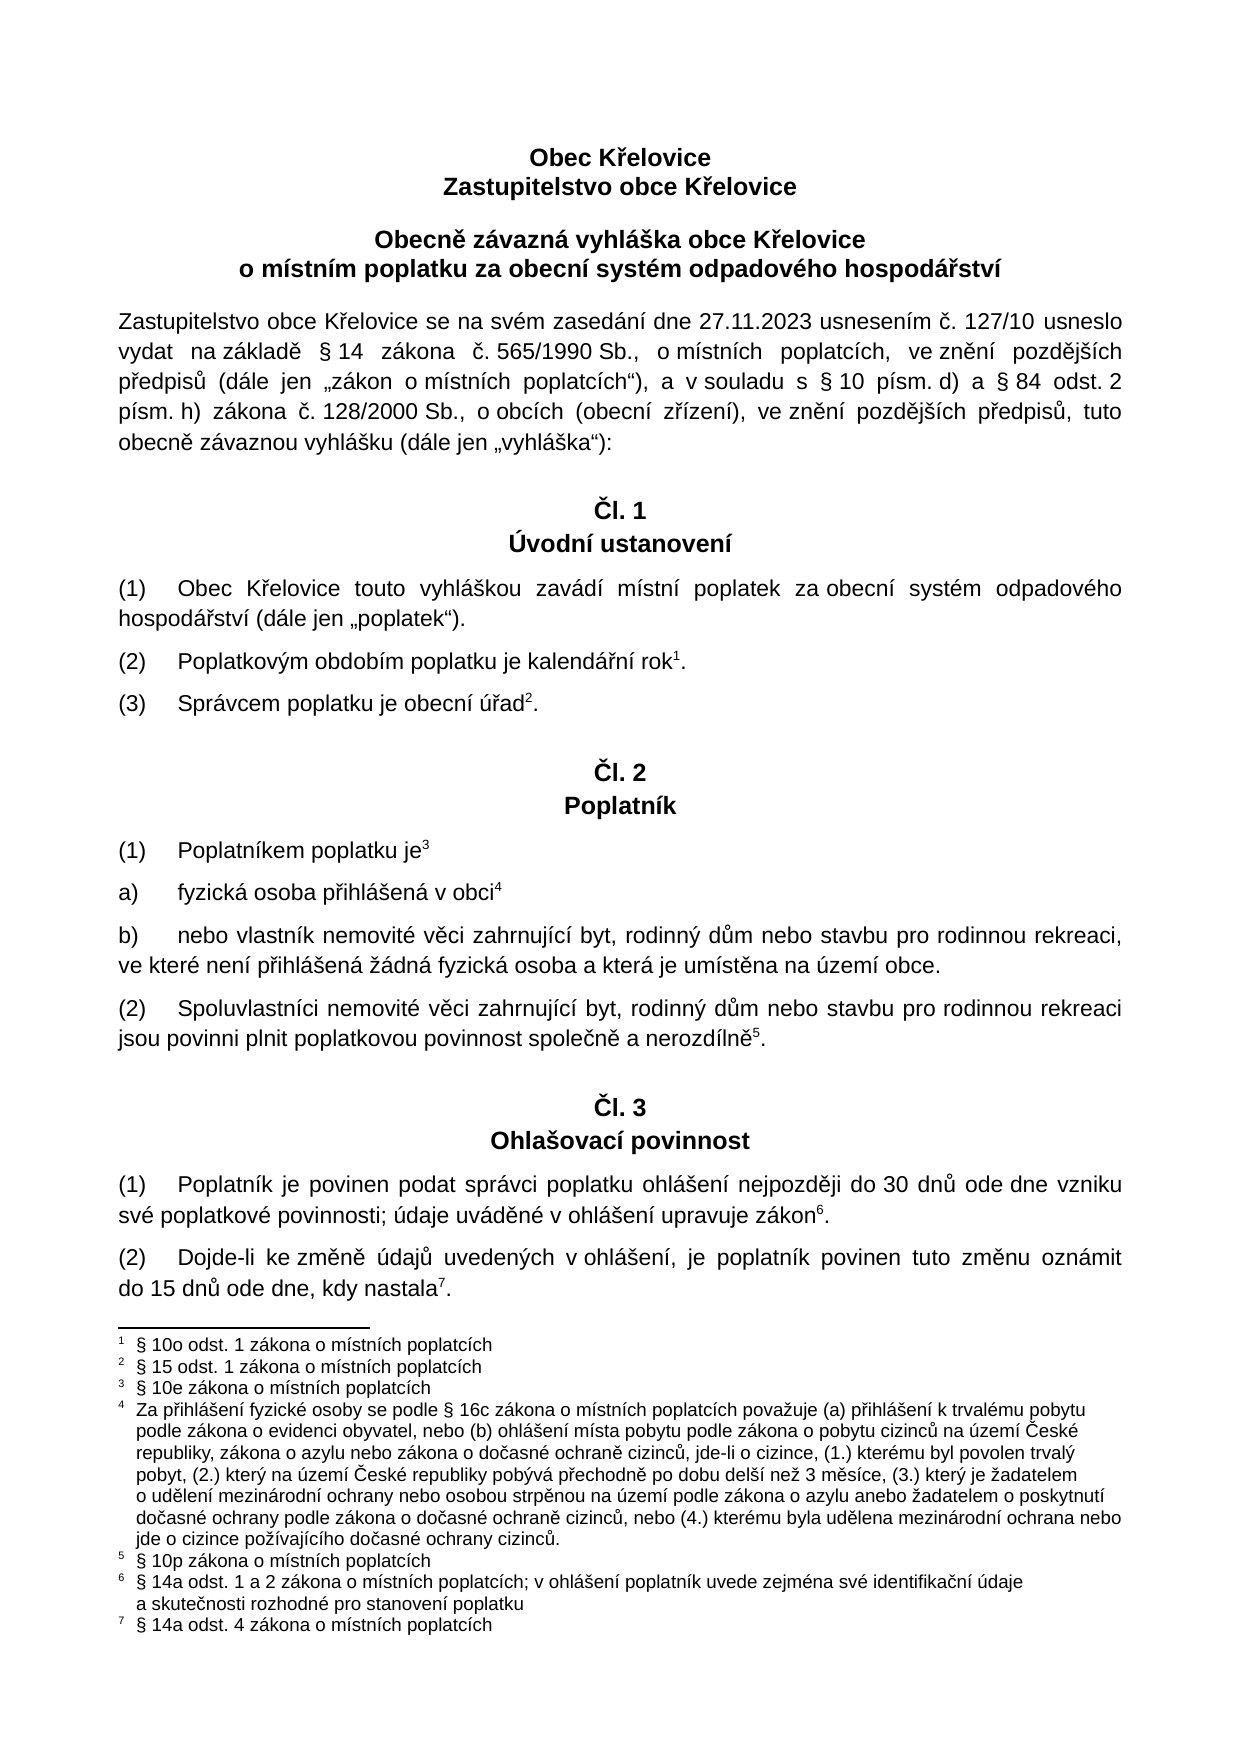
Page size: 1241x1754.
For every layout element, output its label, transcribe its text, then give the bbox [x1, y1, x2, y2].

list fyzická osoba přihlášená v obci [118, 879, 1122, 906]
title Obec Křelovice Zastupitelstvo obce Křelovice [118, 143, 1122, 201]
list Spoluvlastníci nemovité věci zahrnující byt, rodinný dům nebo stavbu pro rodinnou rekreaci jsou povinni plnit poplatkovou povinnost společně a nerozdílně. [118, 995, 1122, 1052]
list nebo vlastník nemovité věci zahrnující byt, rodinný dům nebo stavbu pro rodinnou rekreaci, ve které není přihlášená žádná fyzická osoba a která je umístěna na území obce. [118, 922, 1122, 979]
text Zastupitelstvo obce Křelovice se na svém zasedání dne 27.11.2023 usnesením č. 127/10 usneslo vydat na základě § 14 zákona č. 565/1990 Sb., o místních poplatcích, ve znění pozdějších předpisů (dále jen „zákon o místních poplatcích“), a v souladu s § 10 písm. d) a § 84 odst. 2 písm. h) zákona č. 128/2000 Sb., o obcích (obecní zřízení), ve znění pozdějších předpisů, tuto obecně závaznou vyhlášku (dále jen „vyhláška“): [118, 308, 1122, 455]
list Dojde-li ke změně údajů uvedených v ohlášení, je poplatník povinen tuto změnu oznámit do 15 dnů ode dne, kdy nastala. [118, 1244, 1122, 1301]
list Poplatník je povinen podat správci poplatku ohlášení nejpozději do 30 dnů ode dne vzniku své poplatkové povinnosti; údaje uváděné v ohlášení upravuje zákon. [118, 1171, 1122, 1228]
subtitle Čl. 2 Poplatník [118, 758, 1122, 820]
list Poplatníkem poplatku je [118, 837, 1122, 863]
list Správcem poplatku je obecní úřad. [118, 690, 1122, 717]
subtitle Obecně závazná vyhláška obce Křelovice o místním poplatku za obecní systém odpadového hospodářství [118, 225, 1122, 283]
subtitle Čl. 3 Ohlašovací povinnost [118, 1093, 1122, 1155]
list Poplatkovým obdobím poplatku je kalendářní rok. [118, 648, 1122, 674]
list Obec Křelovice touto vyhláškou zavádí místní poplatek za obecní systém odpadového hospodářství (dále jen „poplatek“). [118, 575, 1122, 631]
subtitle Čl. 1 Úvodní ustanovení [118, 496, 1122, 558]
